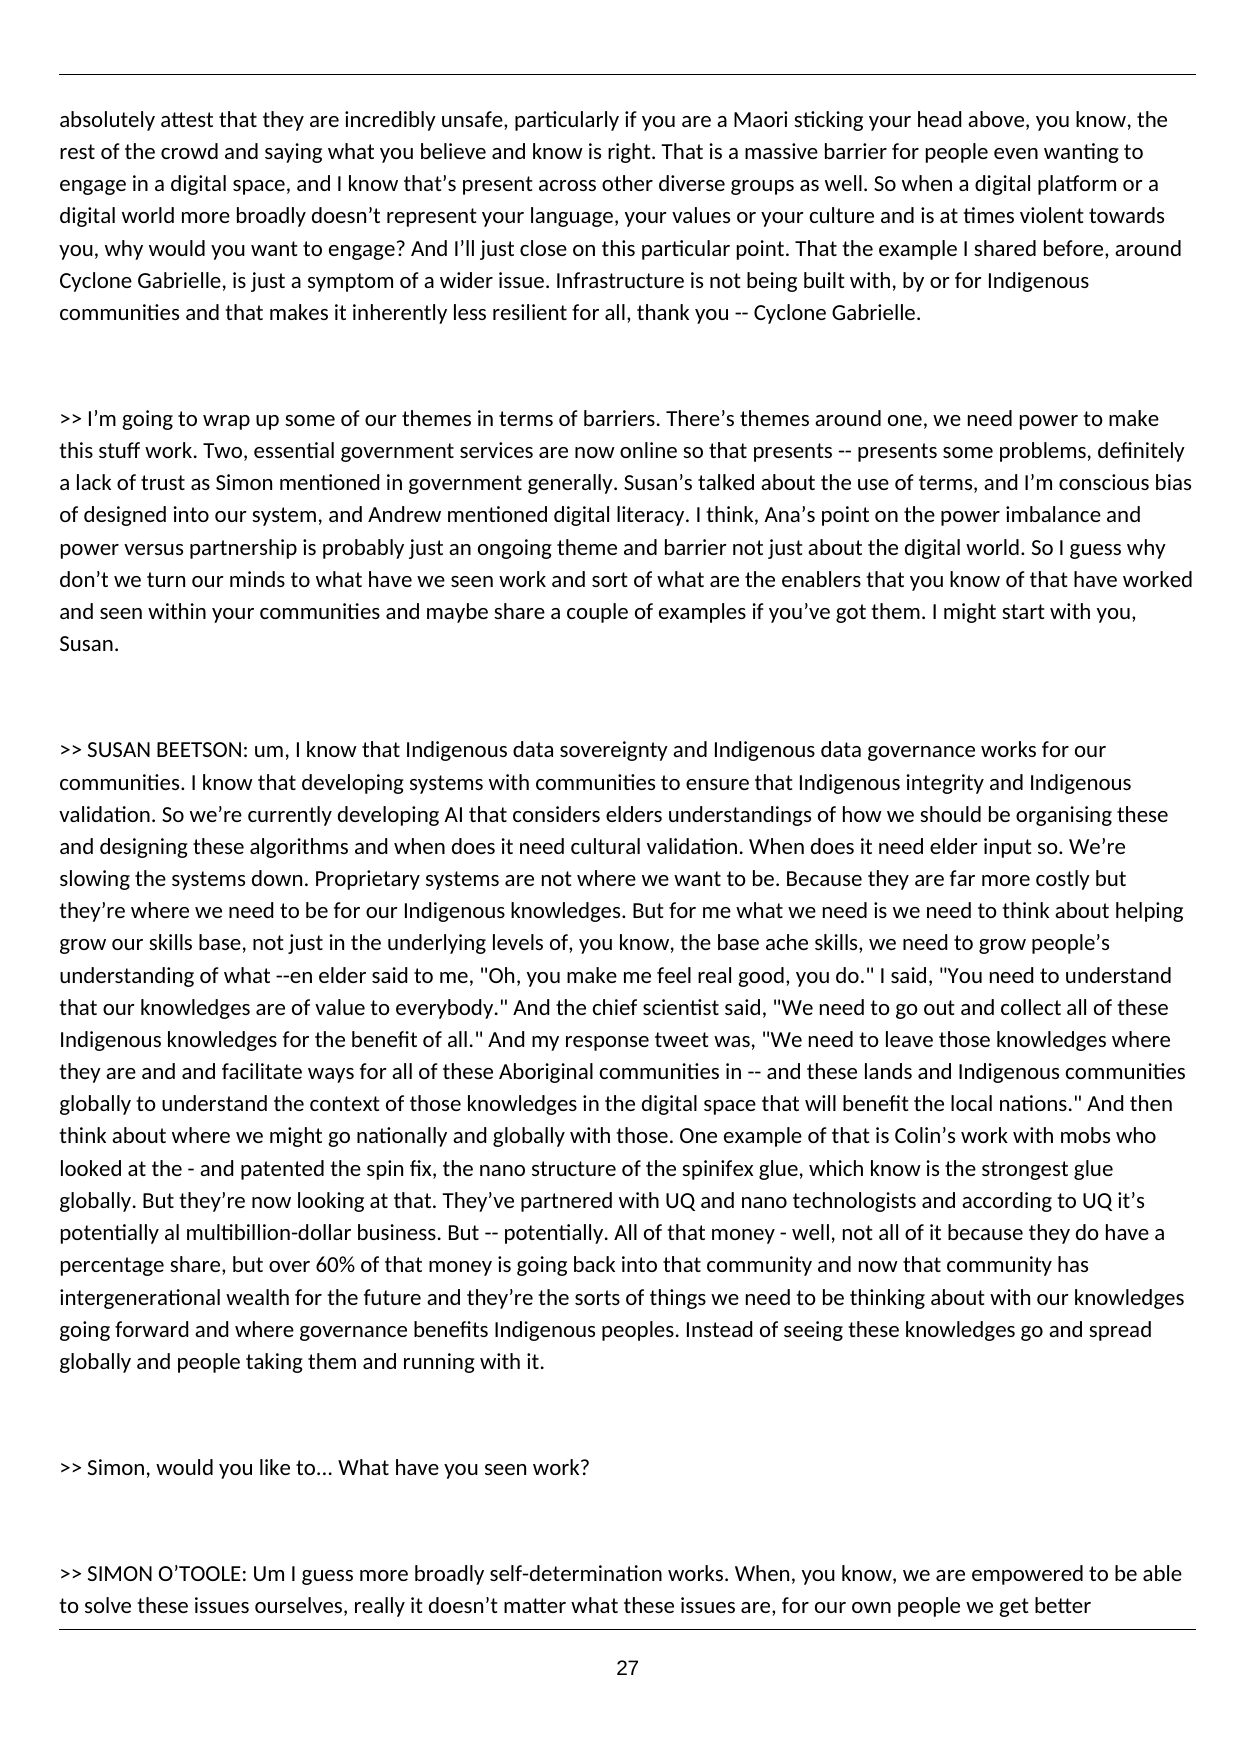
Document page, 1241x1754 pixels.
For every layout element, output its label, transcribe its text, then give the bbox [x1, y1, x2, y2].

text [59, 1559, 1196, 1619]
text >> Simon, would you like to... What have you seen work? [59, 1453, 1196, 1481]
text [59, 105, 1196, 326]
text >> SUSAN BEETSON: um, I know that Indigenous data sovereignty and Indigenous data governance works for our communities. I know that developing systems with communities to ensure that Indigenous integrity and Indigenous validation. So we’re currently developing AI that considers elders understandings of how we should be organising these and designing these algorithms and when does it need cultural validation. When does it need elder input so. We’re slowing the systems down. Proprietary systems are not where we want to be. Because they are far more costly but they’re where we need to be for our Indigenous knowledges. But for me what we need is we need to think about helping grow our skills base, not just in the underlying levels of, you know, the base ache skills, we need to grow people’s understanding of what --en elder said to me, "Oh, you make me feel real good, you do." I said, "You need to understand that our knowledges are of value to everybody." And the chief scientist said, "We need to go out and collect all of these Indigenous knowledges for the benefit of all." And my response tweet was, "We need to leave those knowledges where they are and and facilitate ways for all of these Aboriginal communities in -- and these lands and Indigenous communities globally to understand the context of those knowledges in the digital space that will benefit the local nations." And then think about where we might go nationally and globally with those. One example of that is Colin’s work with mobs who looked at the - and patented the spin fix, the nano structure of the spinifex glue, which know is the strongest glue globally. But they’re now looking at that. They’ve partnered with UQ and nano technologists and according to UQ it’s potentially al multibillion-dollar business. But -- potentially. All of that money - well, not all of it because they do have a percentage share, but over 60% of that money is going back into that community and now that community has intergenerational wealth for the future and they’re the sorts of things we need to be thinking about with our knowledges going forward and where governance benefits Indigenous peoples. Instead of seeing these knowledges go and spread globally and people taking them and running with it. [59, 735, 1196, 1375]
text >> I’m going to wrap up some of our themes in terms of barriers. There’s themes around one, we need power to make this stuff work. Two, essential government services are now online so that presents -- presents some problems, definitely a lack of trust as Simon mentioned in government generally. Susan’s talked about the use of terms, and I’m conscious bias of designed into our system, and Andrew mentioned digital literacy. I think, Ana’s point on the power imbalance and power versus partnership is probably just an ongoing theme and barrier not just about the digital world. So I guess why don’t we turn our minds to what have we seen work and sort of what are the enablers that you know of that have worked and seen within your communities and maybe share a couple of examples if you’ve got them. I might start with you, Susan. [59, 404, 1196, 657]
